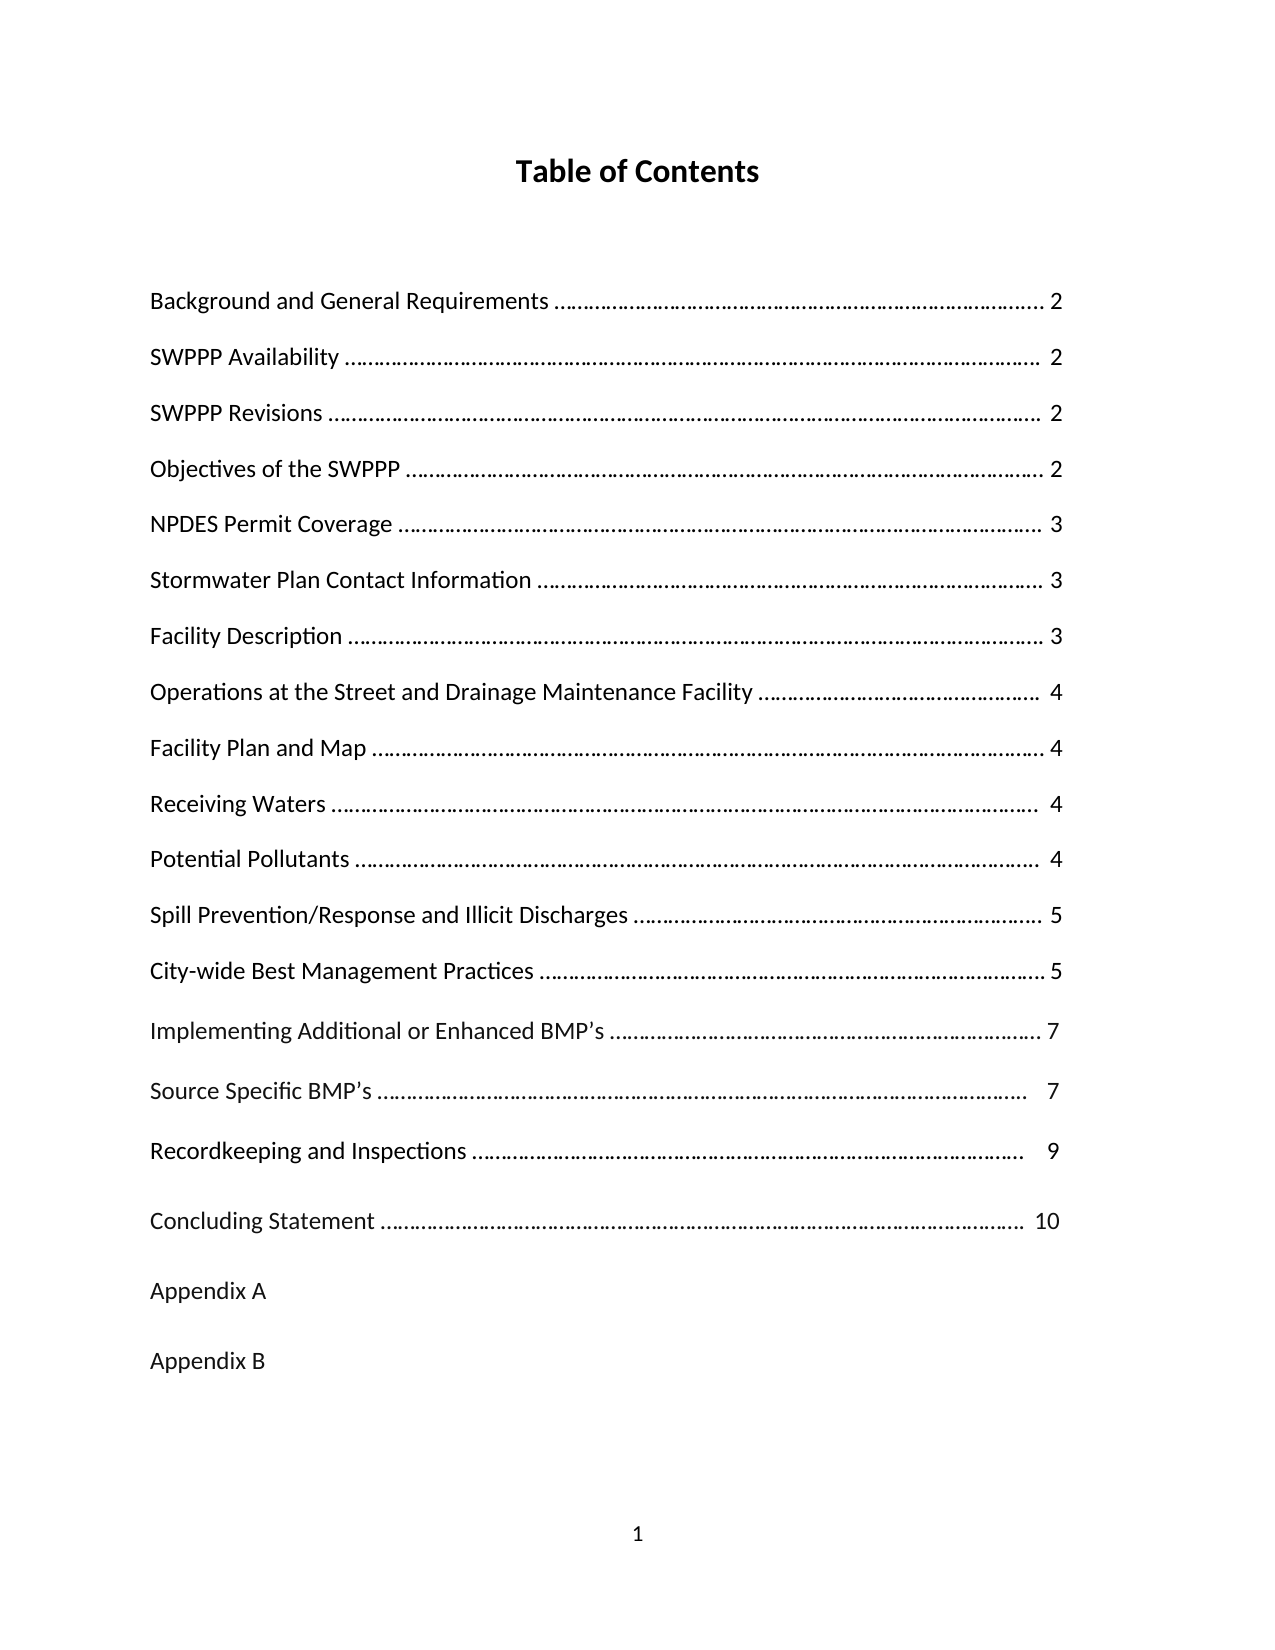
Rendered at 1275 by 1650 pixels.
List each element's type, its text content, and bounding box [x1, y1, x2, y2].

text Receiving Waters …………………………………………………………………………………………………………… 4 [150, 788, 1125, 818]
text City-wide Best Management Practices ……………………………………………………………………………. 5 [150, 955, 1125, 986]
text Facility Plan and Map ……………………………………………………………………………………………………… 4 [150, 732, 1125, 762]
text Appendix B [150, 1345, 1125, 1376]
text Concluding Statement …………………………………………………………………………………………………. 10 [150, 1205, 1125, 1236]
text NPDES Permit Coverage …………………………………………………………………………………………………. 3 [150, 508, 1125, 539]
text Background and General Requirements ……………………………………………………………………….... 2 [150, 285, 1125, 316]
text SWPPP Availability …………………………………………………………………………………………………………. 2 [150, 341, 1125, 372]
text Implementing Additional or Enhanced BMP’s ………………………………………………………………… 7 [150, 1015, 1125, 1046]
text Operations at the Street and Drainage Maintenance Facility …………………………………………. 4 [150, 676, 1125, 707]
text Table of Contents [150, 150, 1125, 191]
text SWPPP Revisions ……………………………………………………………………………………………………………. 2 [150, 397, 1125, 427]
text Source Specific BMP’s ………………………………………………………………………………………………….. 7 [150, 1075, 1125, 1106]
text Spill Prevention/Response and Illicit Discharges …………………………………………………………….. 5 [150, 899, 1125, 930]
text Stormwater Plan Contact Information ……………………………………………………………………………. 3 [150, 564, 1125, 595]
text Potential Pollutants ……………………………………………………………………………………………………….. 4 [150, 843, 1125, 874]
text Facility Description …………………………………………………………………………………………………………. 3 [150, 620, 1125, 651]
text Appendix A [150, 1275, 1125, 1306]
text Recordkeeping and Inspections …………………………………………………………………………………… 9 [150, 1135, 1125, 1166]
text Objectives of the SWPPP ………………………………………………………………………………………………… 2 [150, 453, 1125, 483]
